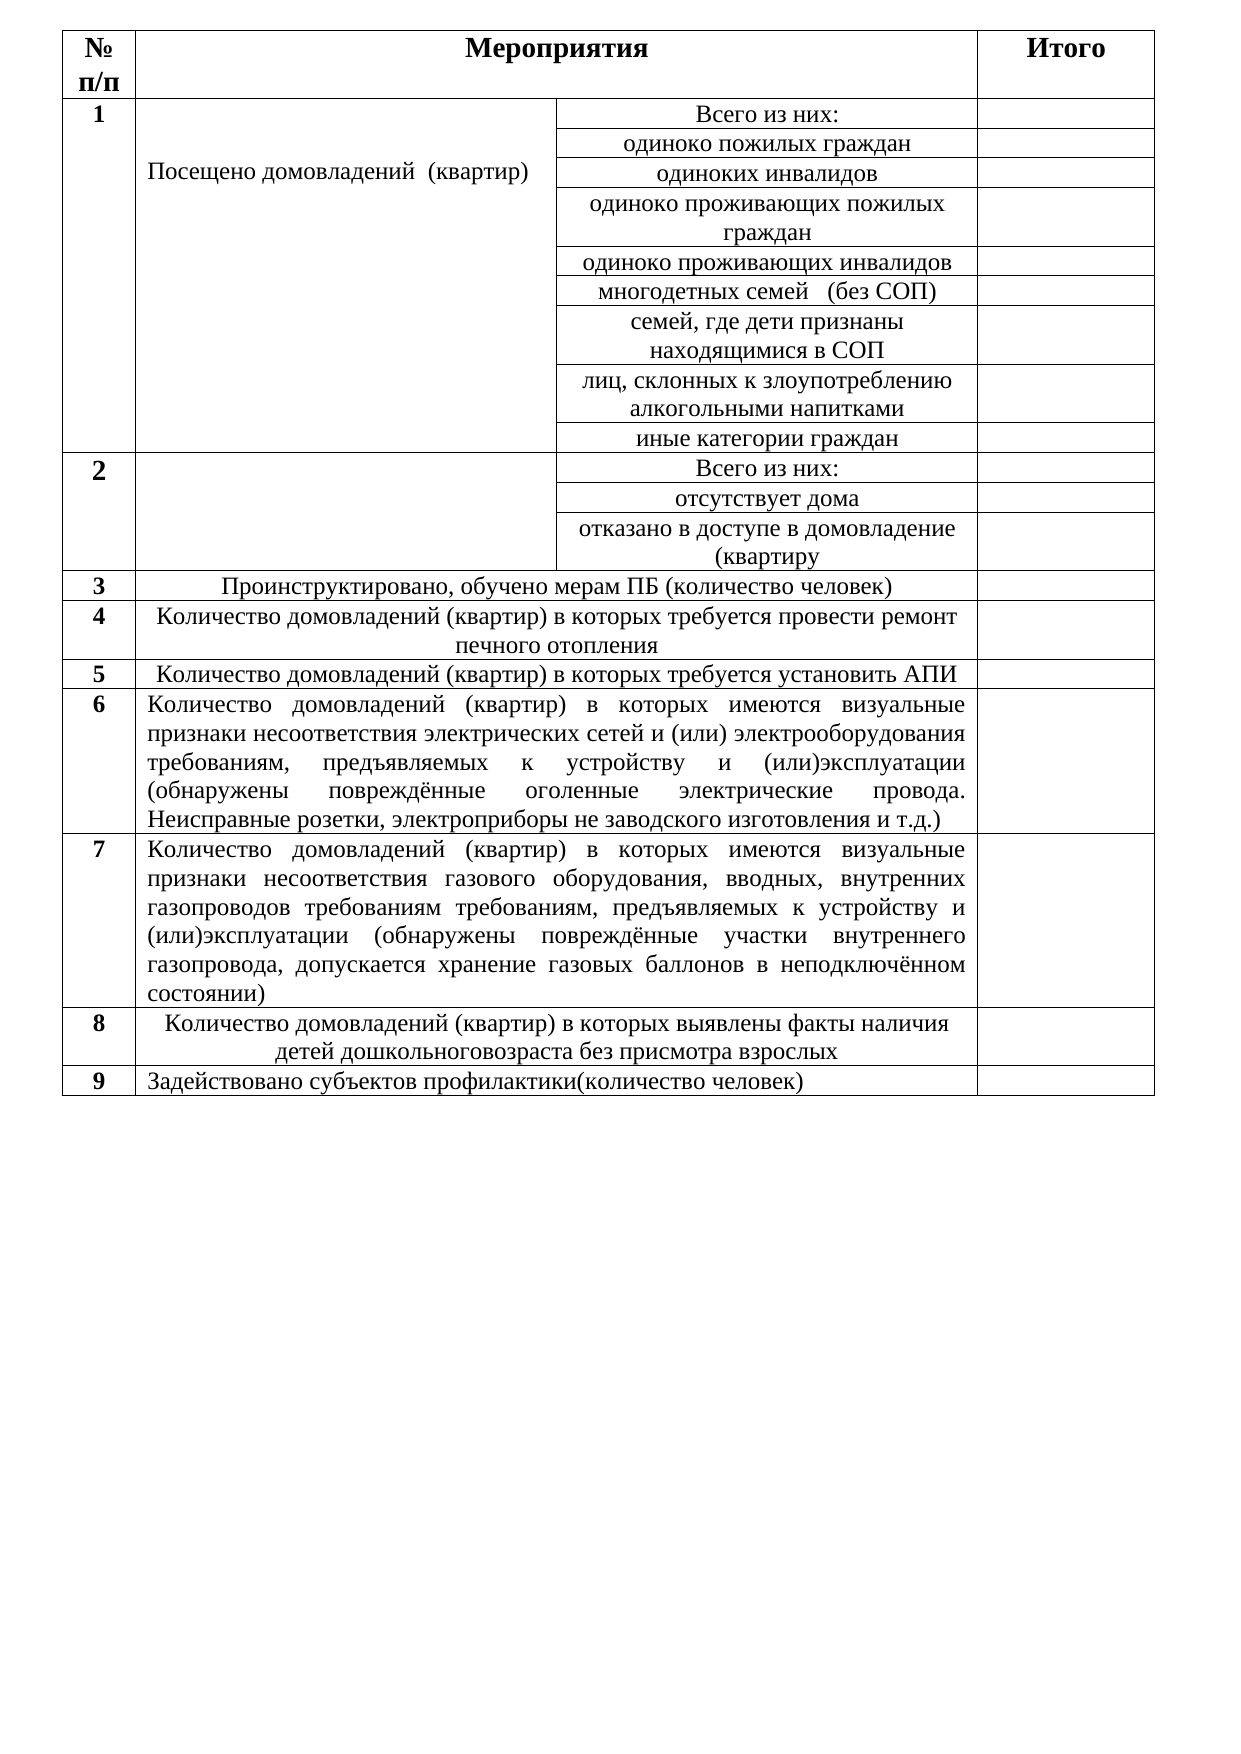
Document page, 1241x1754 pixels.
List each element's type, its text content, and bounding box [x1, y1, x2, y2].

table_cell [978, 247, 1154, 275]
table_cell Количество домовладений (квартир) в которых имеются визуальные признаки несоответствия газового оборудования, вводных, внутренних газопроводов требованиям требованиям, предъявляемых к устройству и (или)эксплуатации (обнаружены повреждённые участки внутреннего газопровода, допускается хранение газовых баллонов в неподключённом состоянии) [136, 834, 977, 1007]
table_header Итого [978, 31, 1154, 98]
table_cell 4 [63, 601, 135, 658]
table_cell иные категории граждан [557, 423, 977, 452]
table_cell Количество домовладений (квартир) в которых требуется провести ремонт печного отопления [136, 601, 977, 658]
table_cell 3 [63, 571, 135, 600]
table_cell [978, 660, 1154, 688]
table_cell Проинструктировано, обучено мерам ПБ (количество человек) [136, 571, 977, 600]
table_cell [978, 99, 1154, 127]
table_header Мероприятия [136, 31, 977, 98]
table_cell [978, 571, 1154, 600]
table_cell одиноко пожилых граждан [557, 129, 977, 157]
table_header № п/п [63, 31, 135, 98]
table_cell Количество домовладений (квартир) в которых выявлены факты наличия детей дошкольноговозраста без присмотра взрослых [136, 1008, 977, 1065]
table_cell 9 [63, 1066, 135, 1095]
table_cell отказано в доступе в домовладение (квартиру [557, 513, 977, 570]
table_cell [978, 365, 1154, 422]
table_cell Задействовано субъектов профилактики(количество человек) [136, 1066, 977, 1095]
table_cell одиноко проживающих пожилых граждан [557, 188, 977, 246]
table_cell [978, 276, 1154, 305]
table_cell Количество домовладений (квартир) в которых требуется установить АПИ [136, 660, 977, 688]
table_cell [978, 601, 1154, 658]
table_cell лиц, склонных к злоупотреблению алкогольными напитками [557, 365, 977, 422]
table_cell 8 [63, 1008, 135, 1065]
table_cell 6 [63, 689, 135, 833]
table_cell [978, 1066, 1154, 1095]
table_cell [978, 129, 1154, 157]
table_cell семей, где дети признаны находящимися в СОП [557, 306, 977, 364]
table_cell [978, 483, 1154, 512]
table_cell Всего из них: [557, 453, 977, 482]
table_cell Всего из них: [557, 99, 977, 127]
table_cell [136, 453, 556, 570]
table_cell 1 [63, 99, 135, 452]
table_cell многодетных семей (без СОП) [557, 276, 977, 305]
table_cell [978, 834, 1154, 1007]
table_cell [978, 513, 1154, 570]
table_cell [978, 689, 1154, 833]
table_cell [978, 188, 1154, 246]
table_cell одиноких инвалидов [557, 158, 977, 187]
table_cell Посещено домовладений (квартир) [136, 99, 556, 452]
table_cell 7 [63, 834, 135, 1007]
table_cell Количество домовладений (квартир) в которых имеются визуальные признаки несоответствия электрических сетей и (или) электрооборудования требованиям, предъявляемых к устройству и (или)эксплуатации (обнаружены повреждённые оголенные электрические провода. Неисправные розетки, электроприборы не заводского изготовления и т.д.) [136, 689, 977, 833]
table_cell [978, 158, 1154, 187]
table_cell [978, 423, 1154, 452]
table_cell отсутствует дома [557, 483, 977, 512]
table_cell 2 [63, 453, 135, 570]
table_cell [978, 1008, 1154, 1065]
table_cell одиноко проживающих инвалидов [557, 247, 977, 275]
table_cell [978, 453, 1154, 482]
table_cell [978, 306, 1154, 364]
table_cell 5 [63, 660, 135, 688]
